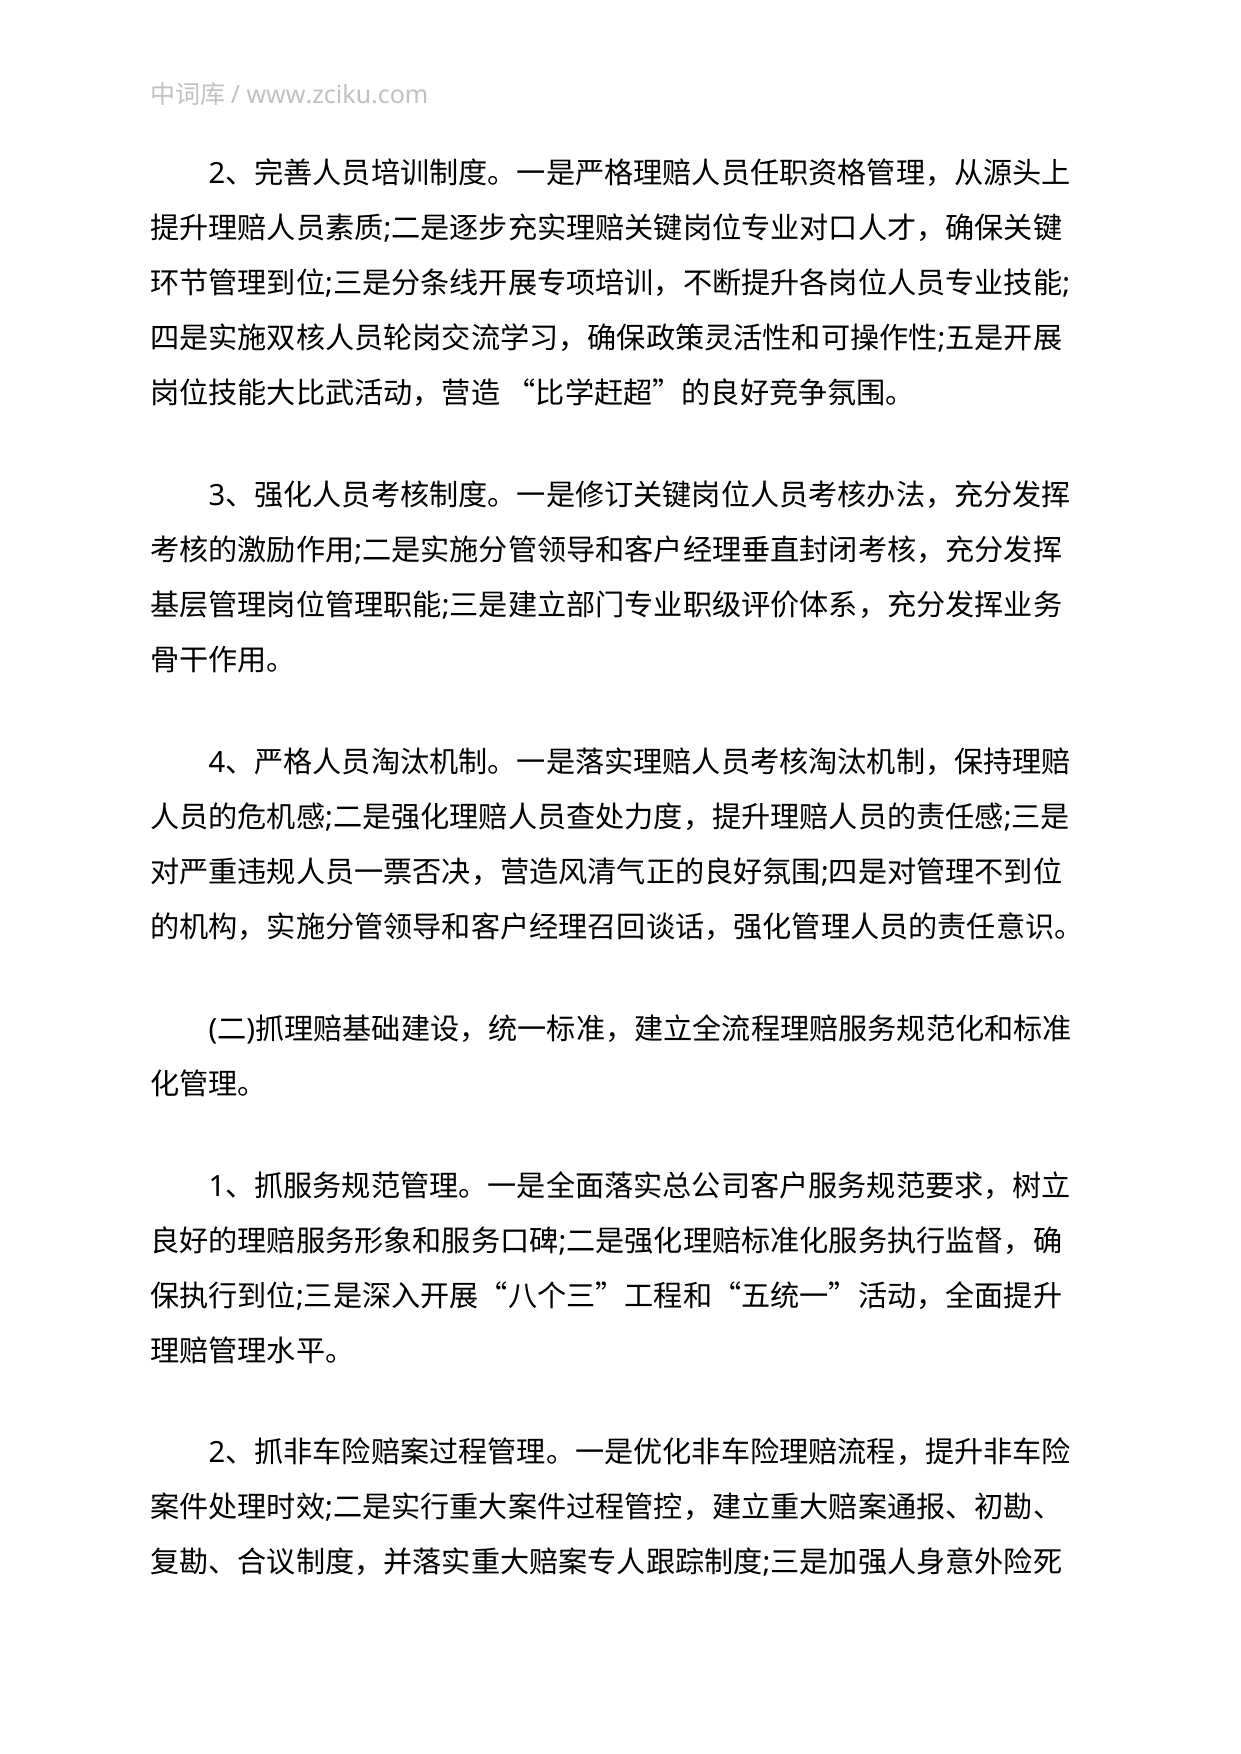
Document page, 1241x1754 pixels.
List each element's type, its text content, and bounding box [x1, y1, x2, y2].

text 2、完善人员培训制度。一是严格理赔人员任职资格管理，从源头上提升理赔人员素质;二是逐步充实理赔关键岗位专业对口人才，确保关键环节管理到位;三是分条线开展专项培训，不断提升各岗位人员专业技能;四是实施双核人员轮岗交流学习，确保政策灵活性和可操作性;五是开展岗位技能大比武活动，营造 “比学赶超”的良好竞争氛围。 [150, 150, 1090, 412]
text 3、强化人员考核制度。一是修订关键岗位人员考核办法，充分发挥考核的激励作用;二是实施分管领导和客户经理垂直封闭考核，充分发挥基层管理岗位管理职能;三是建立部门专业职级评价体系，充分发挥业务骨干作用。 [150, 472, 1090, 679]
text 4、严格人员淘汰机制。一是落实理赔人员考核淘汰机制，保持理赔人员的危机感;二是强化理赔人员查处力度，提升理赔人员的责任感;三是对严重违规人员一票否决，营造风清气正的良好氛围;四是对管理不到位的机构，实施分管领导和客户经理召回谈话，强化管理人员的责任意识。 [150, 738, 1090, 946]
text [150, 1429, 1090, 1581]
text 1、抓服务规范管理。一是全面落实总公司客户服务规范要求，树立良好的理赔服务形象和服务口碑;二是强化理赔标准化服务执行监督，确保执行到位;三是深入开展“八个三”工程和“五统一”活动，全面提升理赔管理水平。 [150, 1162, 1090, 1369]
text (二)抓理赔基础建设，统一标准，建立全流程理赔服务规范化和标准化管理。 [150, 1005, 1090, 1103]
